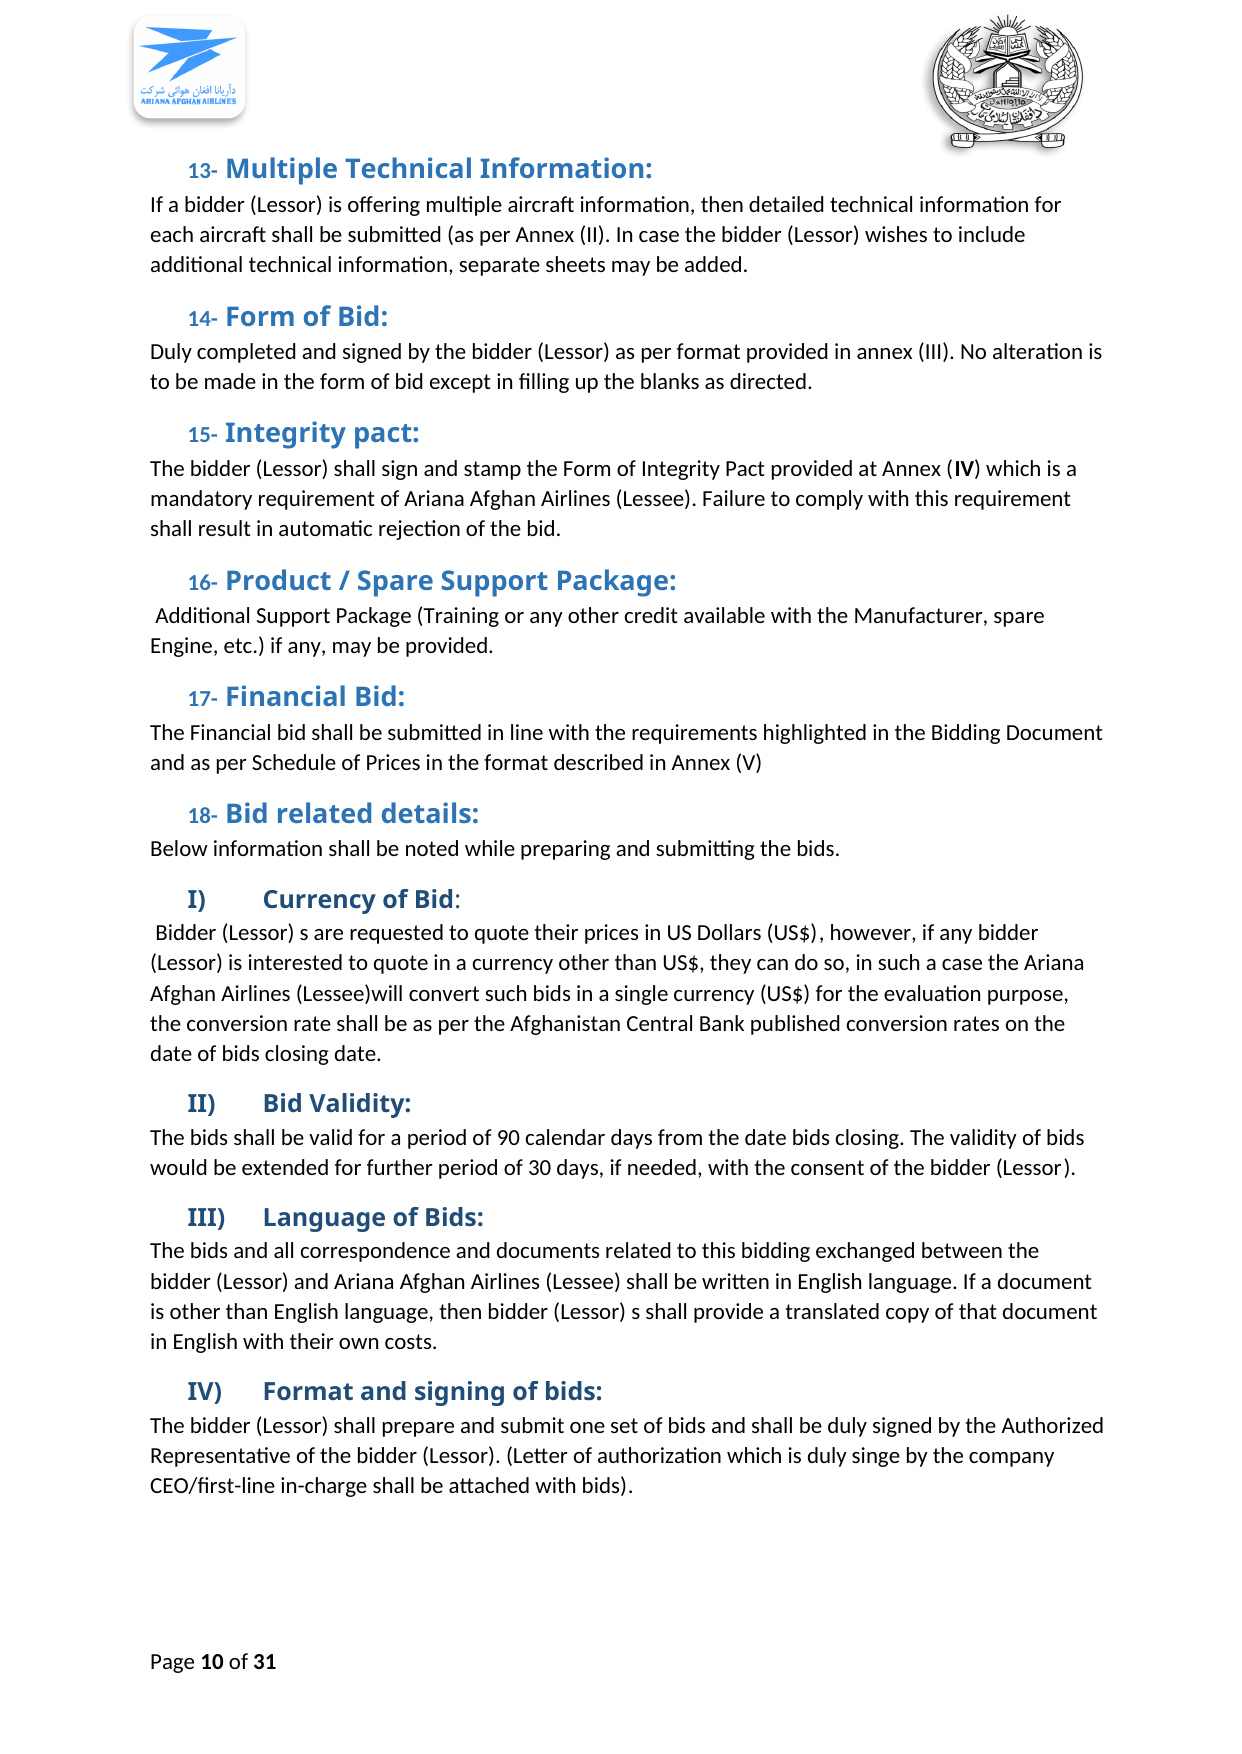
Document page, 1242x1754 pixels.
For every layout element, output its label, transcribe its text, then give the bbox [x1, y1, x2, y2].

text If a bidder (Lessor) is offering multiple aircraft information, then detailed technical information for each aircraft shall be submitted (as per Annex (II). In case the bidder (Lessor) wishes to include additional technical information, separate sheets may be added. [150, 190, 1106, 278]
subtitle Language of Bids: [187, 1200, 1106, 1234]
subtitle Form of Bid: [187, 297, 1106, 334]
picture [133, 16, 246, 119]
text Below information shall be noted while preparing and submitting the bids. [150, 834, 1106, 863]
text The bids shall be valid for a period of 90 calendar days from the date bids closing. The validity of bids would be extended for further period of 30 days, if needed, with the consent of the bidder (Lessor). [150, 1123, 1106, 1181]
text The bids and all correspondence and documents related to this bidding exchanged between the bidder (Lessor) and Ariana Afghan Airlines (Lessee) shall be written in English language. If a document is other than English language, then bidder (Lessor) s shall provide a translated copy of that document in English with their own costs. [150, 1237, 1106, 1355]
text The bidder (Lessor) shall prepare and submit one set of bids and shall be duly signed by the Authorized Representative of the bidder (Lessor). (Letter of authorization which is duly singe by the company CEO/first-line in-charge shall be attached with bids). [150, 1411, 1106, 1499]
subtitle Currency of Bid: [187, 881, 1106, 916]
subtitle Product / Spare Support Package: [187, 561, 1106, 598]
subtitle Bid Validity: [187, 1086, 1106, 1120]
text Additional Support Package (Training or any other credit available with the Manufacturer, spare Engine, etc.) if any, may be provided. [150, 601, 1106, 659]
text The bidder (Lessor) shall sign and stamp the Form of Integrity Pact provided at Annex (IV) which is a mandatory requirement of Ariana Afghan Airlines (Lessee). Failure to comply with this requirement shall result in automatic rejection of the bid. [150, 454, 1106, 542]
text The Financial bid shall be submitted in line with the requirements highlighted in the Bidding Document and as per Schedule of Prices in the format described in Annex (V) [150, 718, 1106, 776]
subtitle Multiple Technical Information: [187, 150, 1106, 187]
text Bidder (Lessor) s are requested to quote their prices in US Dollars (US$), however, if any bidder (Lessor) is interested to quote in a currency other than US$, they can do so, in such a case the Ariana Afghan Airlines (Lessee)will convert such bids in a single currency (US$) for the evaluation purpose, the conversion rate shall be as per the Afghanistan Central Bank published conversion rates on the date of bids closing date. [150, 918, 1106, 1067]
subtitle Format and signing of bids: [187, 1374, 1106, 1408]
subtitle Financial Bid: [187, 678, 1106, 715]
subtitle Integrity pact: [187, 414, 1106, 451]
text Duly completed and signed by the bidder (Lessor) as per format provided in annex (III). No alteration is to be made in the form of bid except in filling up the blanks as directed. [150, 337, 1106, 395]
picture [931, 13, 1084, 149]
subtitle Bid related details: [187, 795, 1106, 832]
